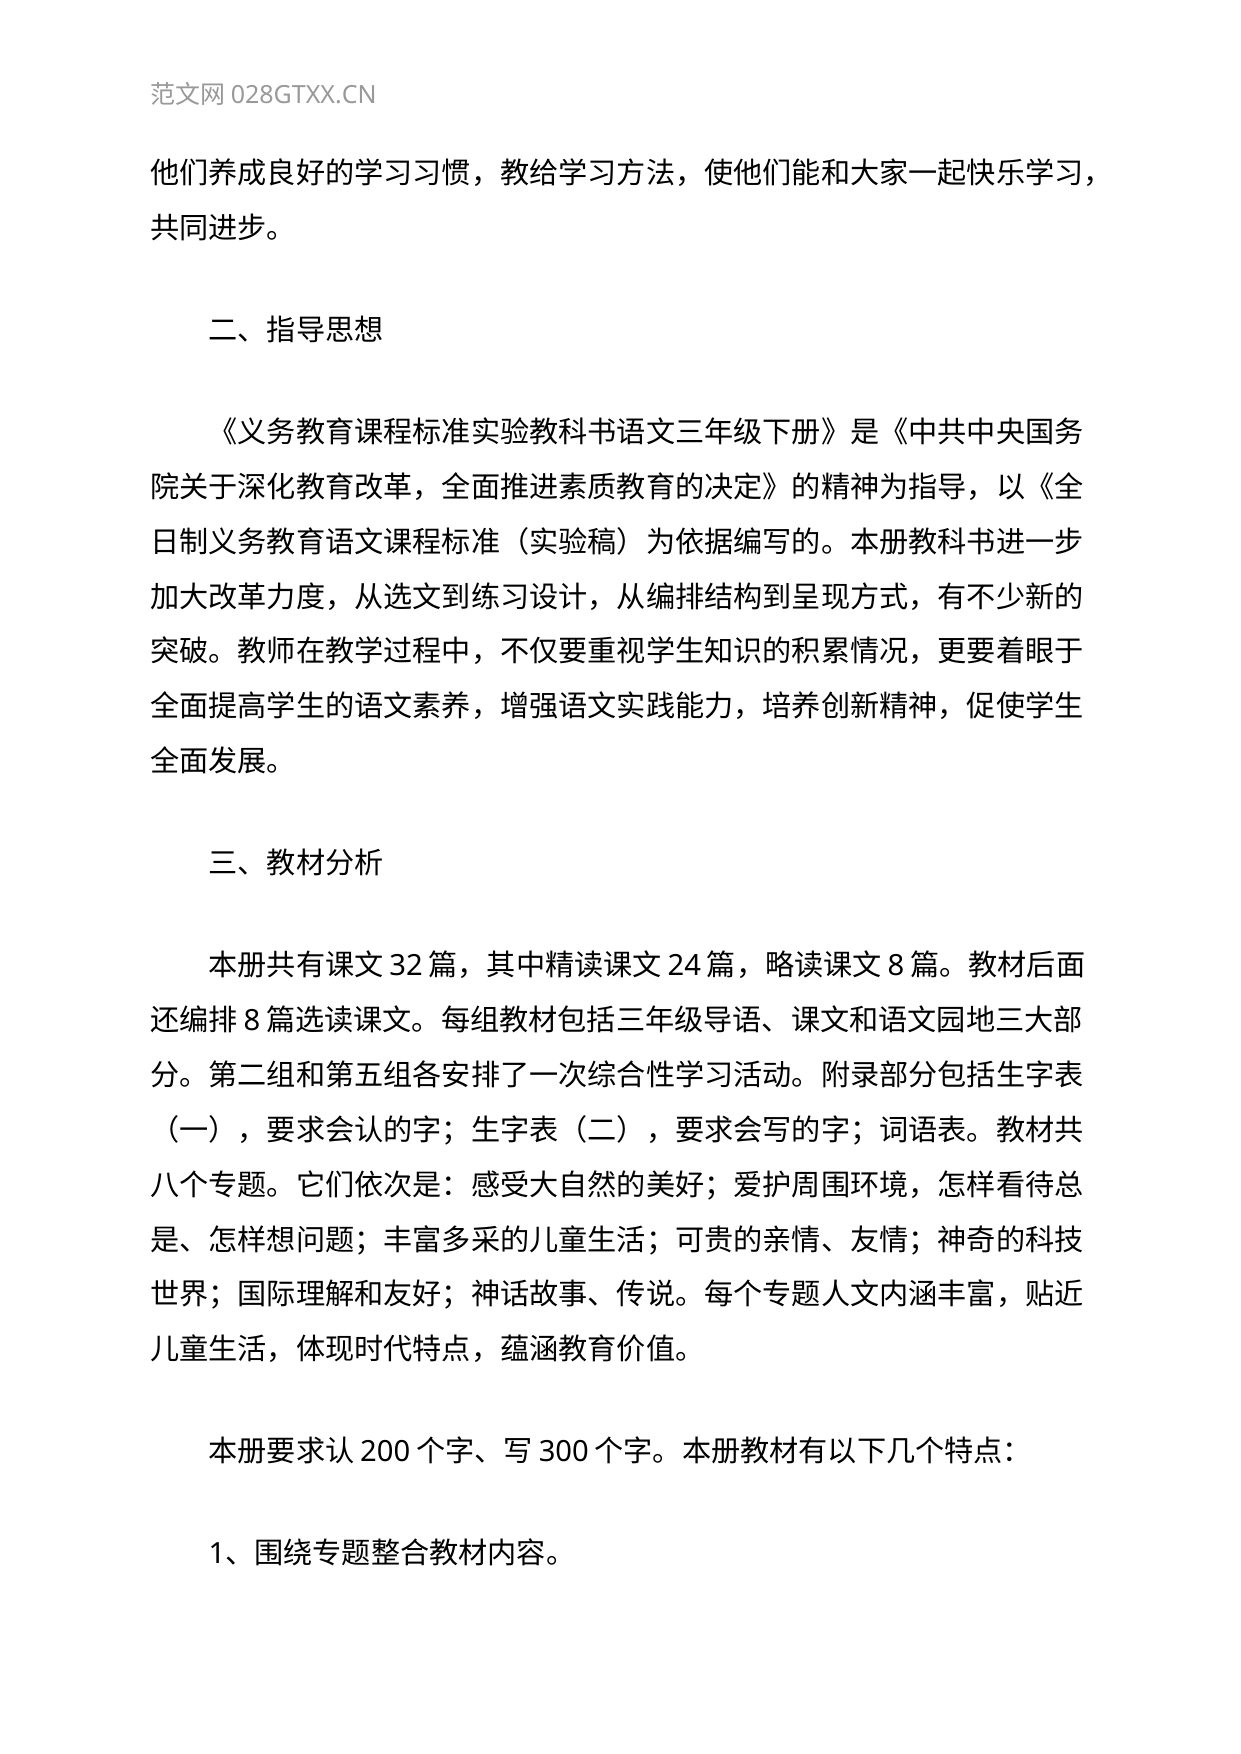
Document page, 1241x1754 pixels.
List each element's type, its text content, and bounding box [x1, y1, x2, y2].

text 1、围绕专题整合教材内容。 [150, 1529, 1090, 1572]
text 二、指导思想 [150, 307, 1090, 349]
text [150, 150, 1090, 247]
text 本册要求认200个字、写300个字。本册教材有以下几个特点： [150, 1428, 1090, 1470]
text 《义务教育课程标准实验教科书语文三年级下册》是《中共中央国务院关于深化教育改革，全面推进素质教育的决定》的精神为指导，以《全日制义务教育语文课程标准（实验稿）为依据编写的。本册教科书进一步加大改革力度，从选文到练习设计，从编排结构到呈现方式，有不少新的突破。教师在教学过程中，不仅要重视学生知识的积累情况，更要着眼于全面提高学生的语文素养，增强语文实践能力，培养创新精神，促使学生全面发展。 [150, 408, 1090, 780]
text 三、教材分析 [150, 839, 1090, 882]
text 本册共有课文32篇，其中精读课文24篇，略读课文8篇。教材后面还编排8篇选读课文。每组教材包括三年级导语、课文和语文园地三大部分。第二组和第五组各安排了一次综合性学习活动。附录部分包括生字表（一），要求会认的字；生字表（二），要求会写的字；词语表。教材共八个专题。它们依次是：感受大自然的美好；爱护周围环境，怎样看待总是、怎样想问题；丰富多采的儿童生活；可贵的亲情、友情；神奇的科技世界；国际理解和友好；神话故事、传说。每个专题人文内涵丰富，贴近儿童生活，体现时代特点，蕴涵教育价值。 [150, 941, 1090, 1368]
